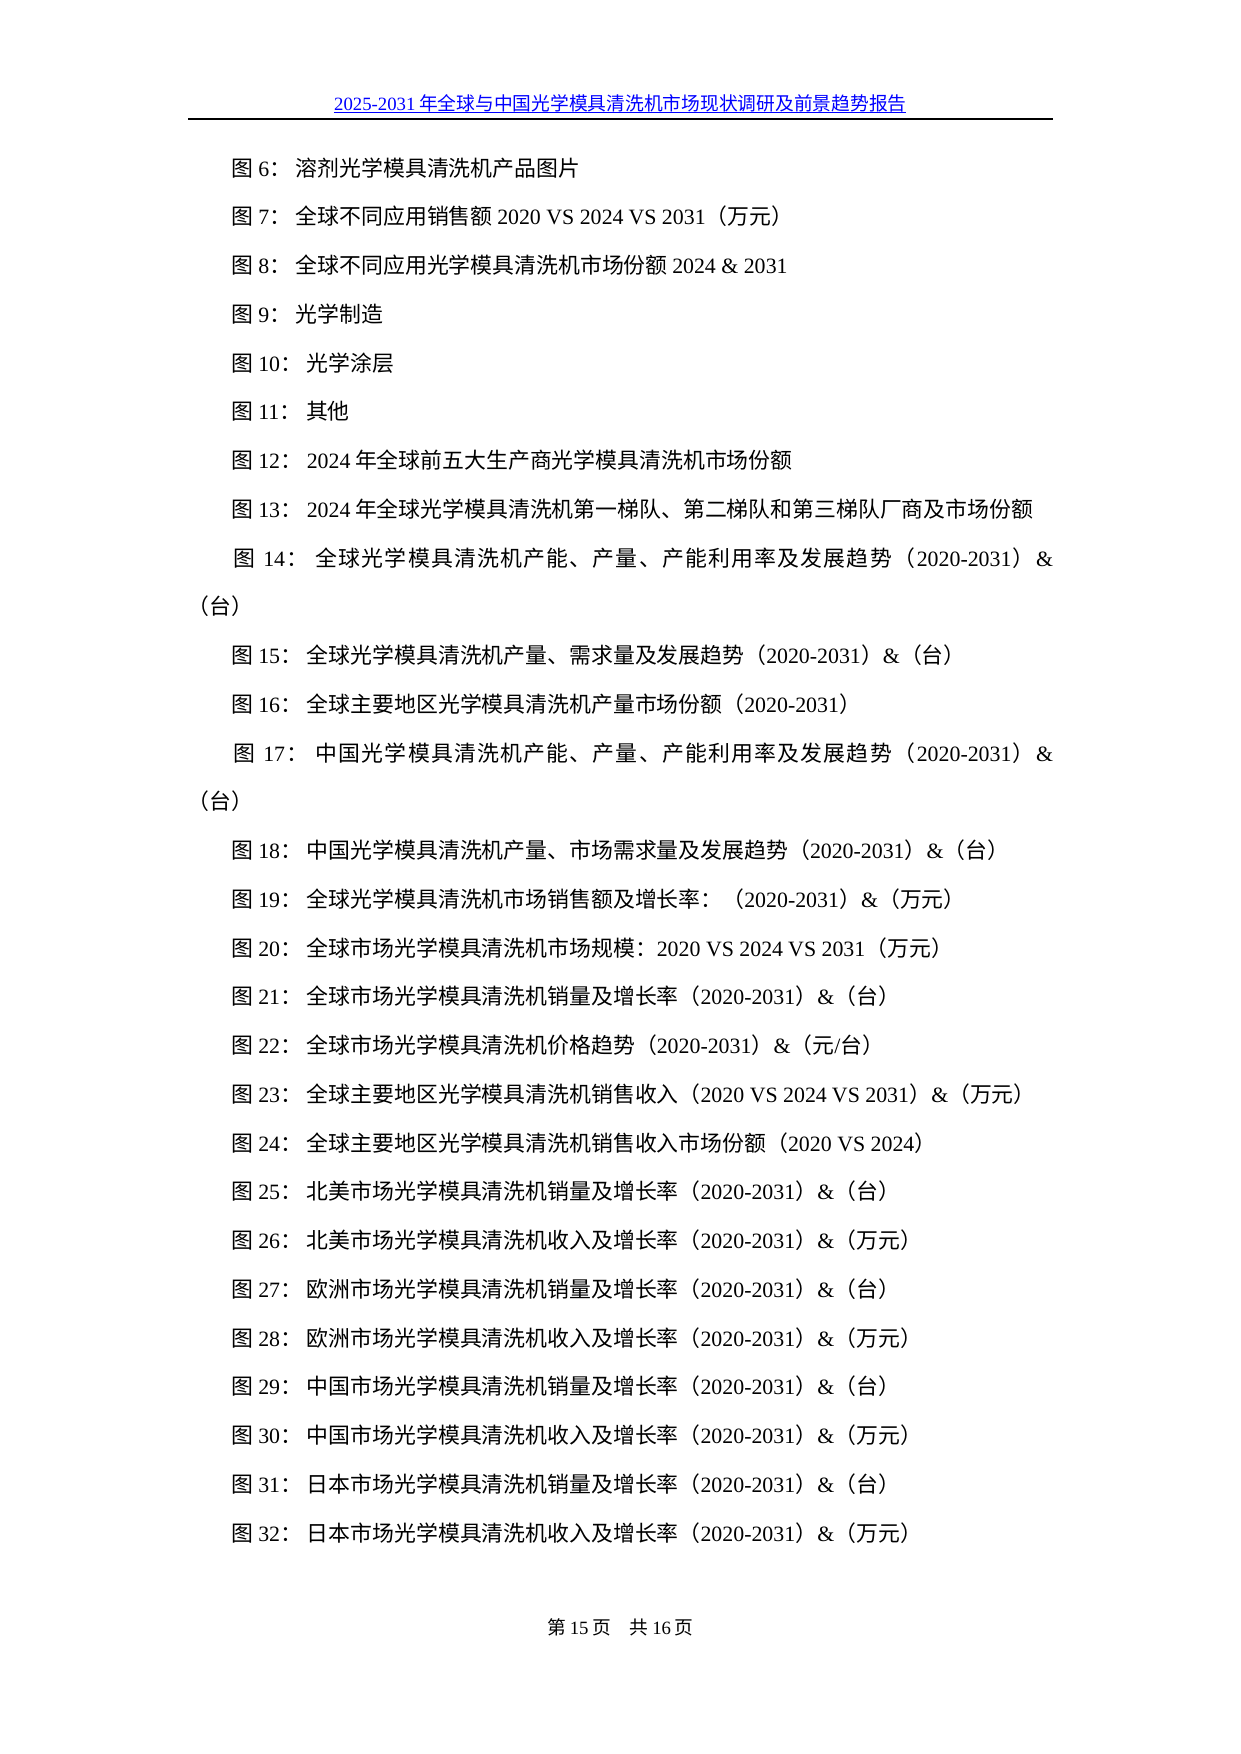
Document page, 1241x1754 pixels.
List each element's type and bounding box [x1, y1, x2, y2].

text [187, 150, 1053, 1548]
